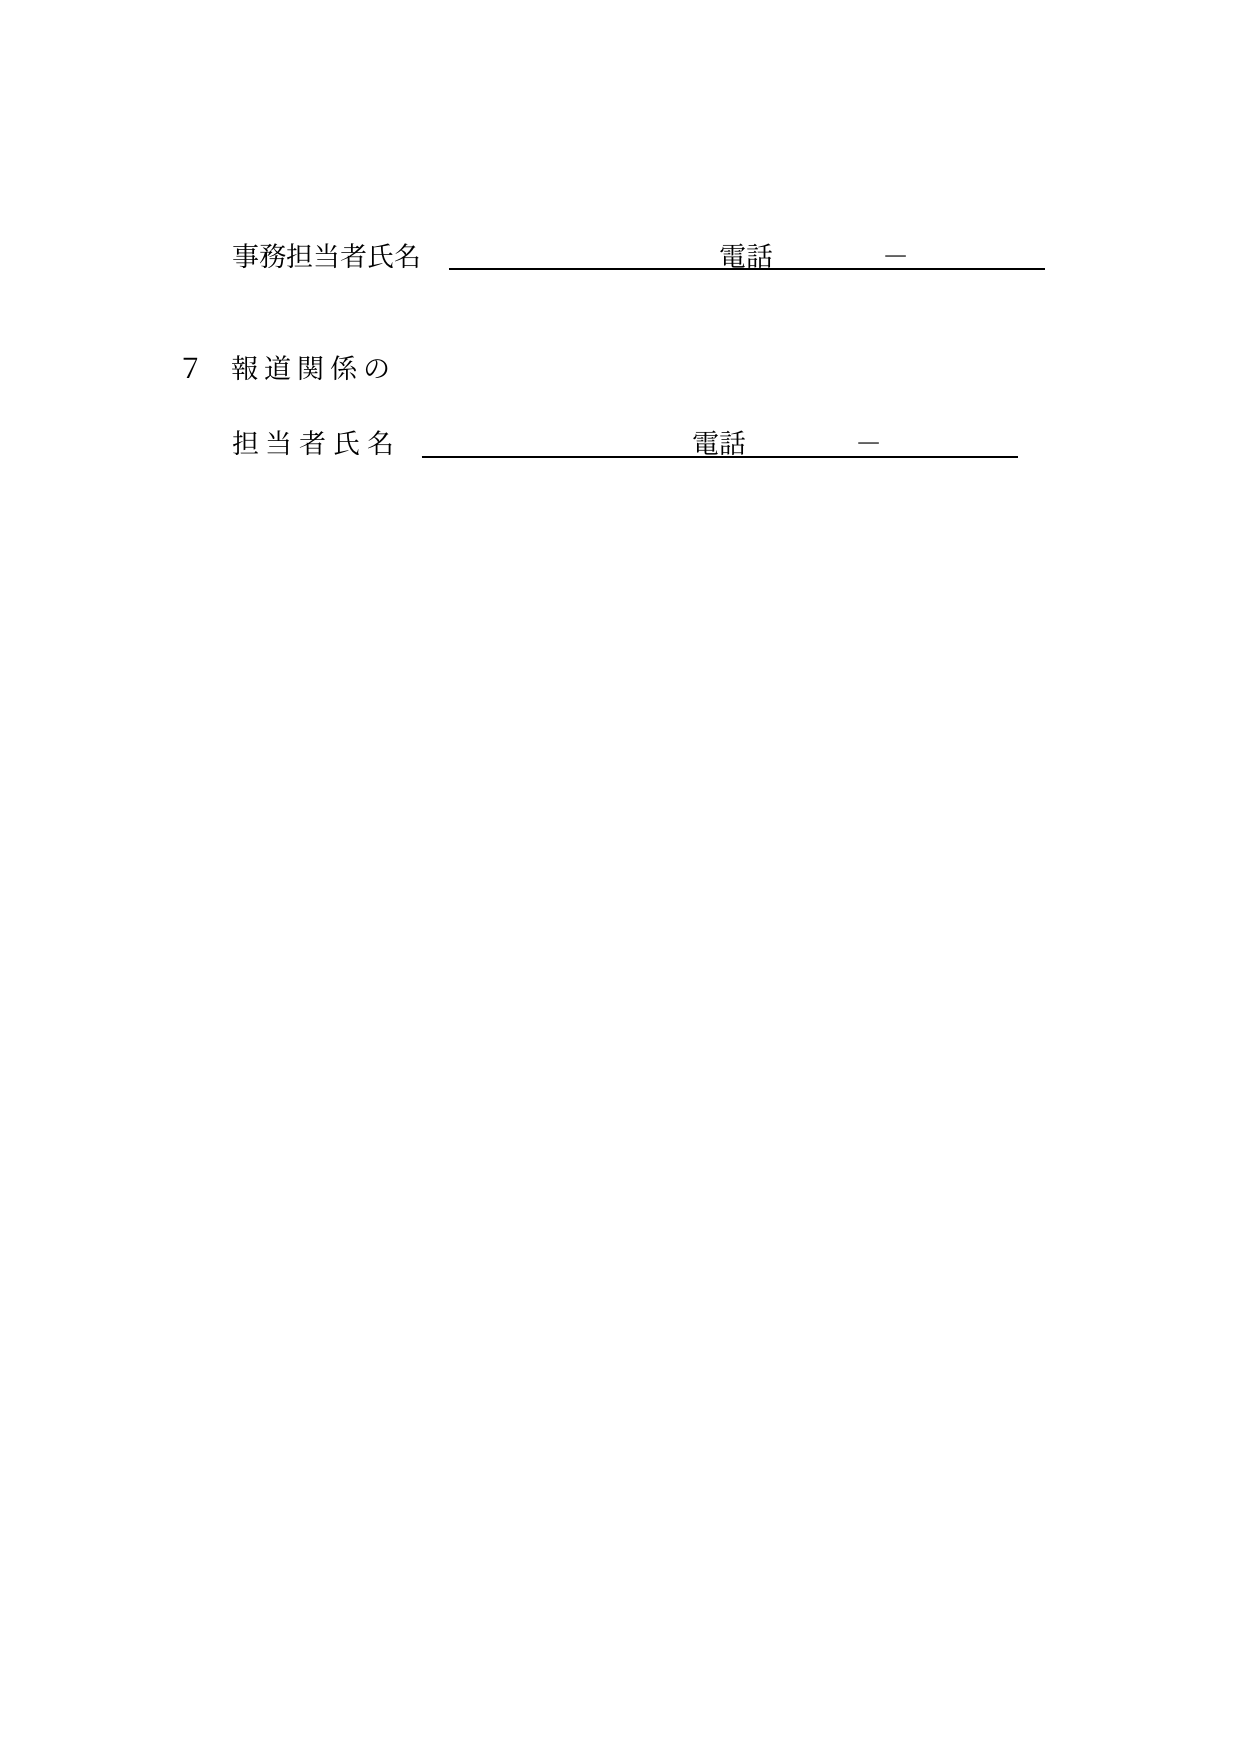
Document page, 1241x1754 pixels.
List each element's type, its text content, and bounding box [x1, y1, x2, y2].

text 事務担当者氏名 電話 － [232, 217, 1063, 292]
text ７ 報道関係の [177, 329, 1063, 404]
text 担当者氏名 電話 － [232, 404, 1063, 479]
